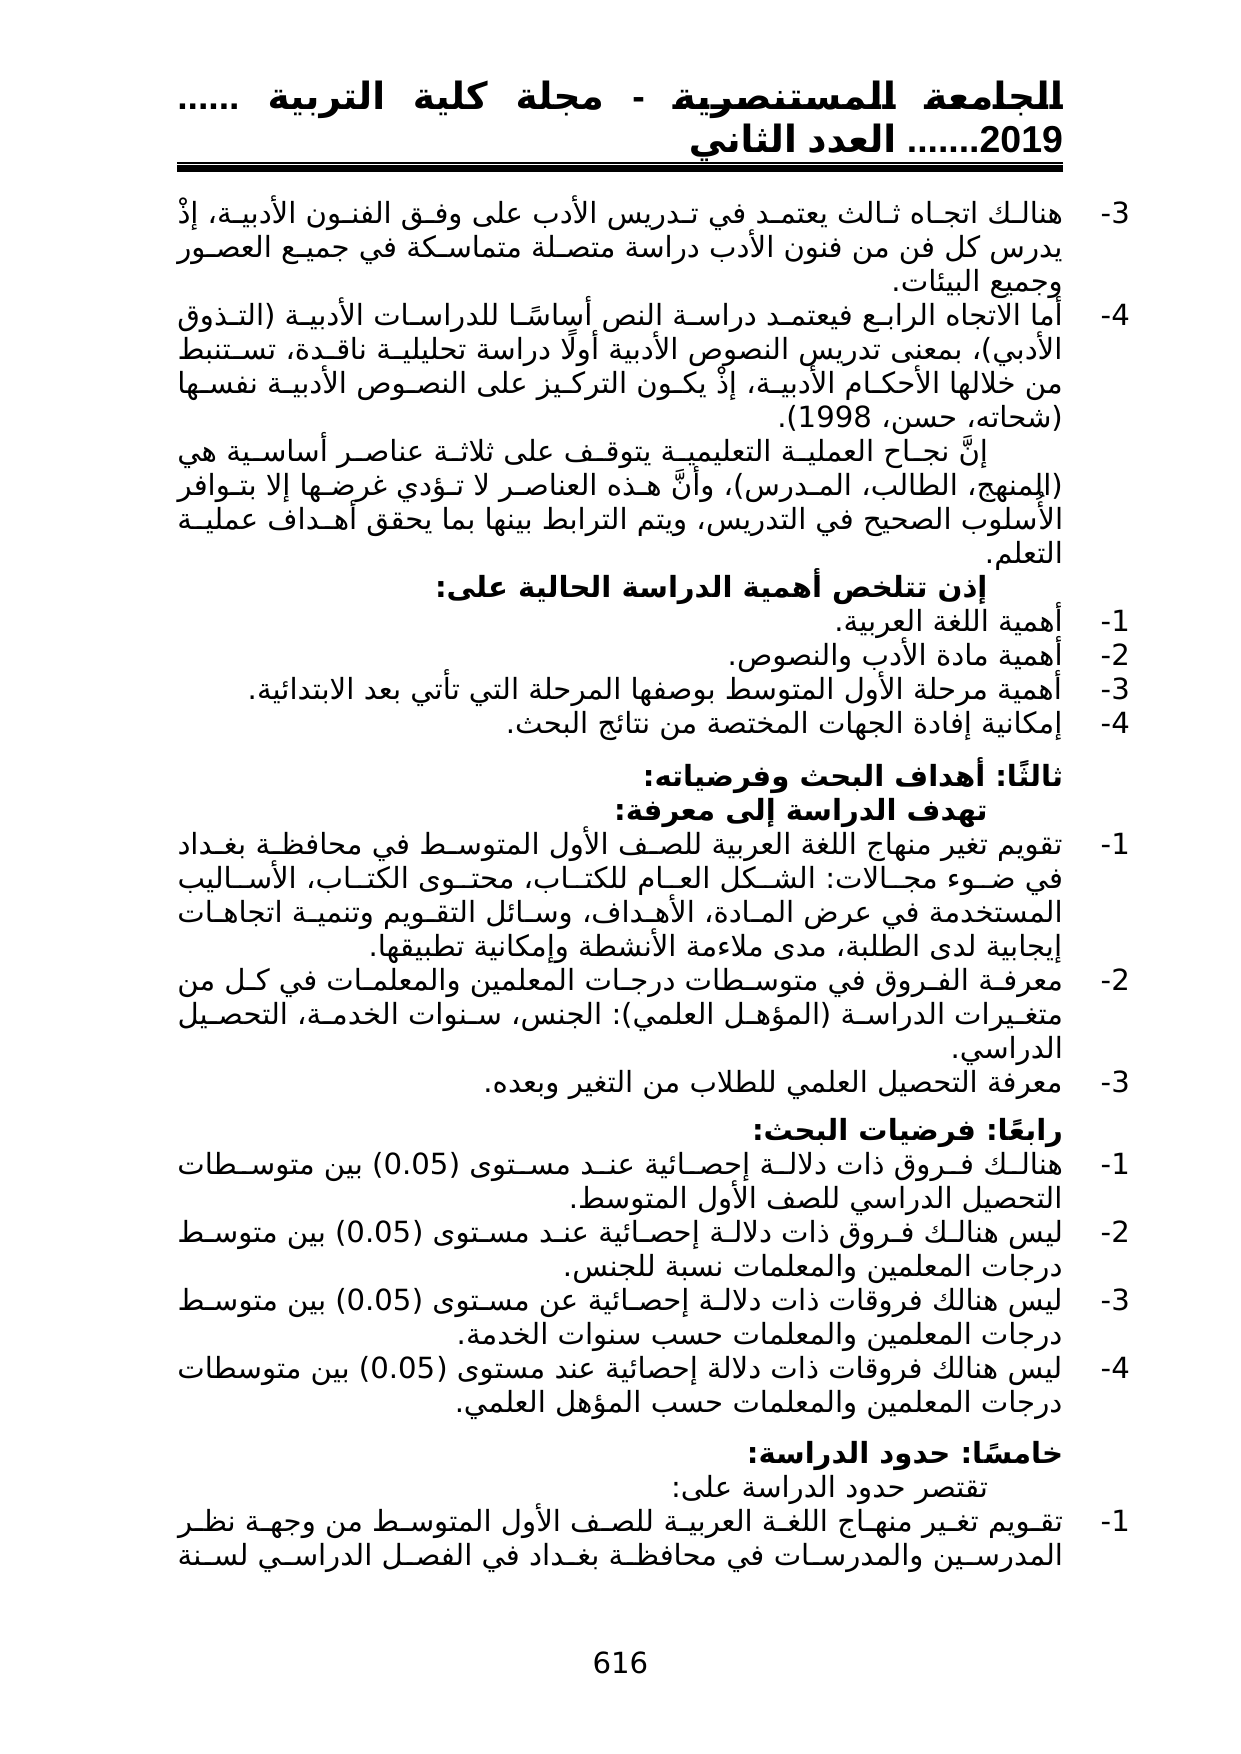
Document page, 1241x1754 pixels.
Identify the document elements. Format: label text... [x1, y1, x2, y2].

list أهمية اللغة العربية. [177, 604, 1101, 638]
list معرفة التحصيل العلمي للطلاب من التغير وبعده. [177, 1065, 1101, 1099]
text تقتصر حدود الدراسة على: [177, 1470, 1063, 1504]
list ليس هنالك فروقات ذات دلالة إحصائية عن مستوى (0.05) بين متوسط درجات المعلمين والمعلمات حسب سنوات الخدمة. [177, 1283, 1101, 1351]
list هنالك اتجاه ثالث يعتمد في تدريس الأدب على وفق الفنون الأدبية، إذْ يدرس كل فن من فنون الأدب دراسة متصلة متماسكة في جميع العصور وجميع البيئات. [177, 197, 1101, 298]
list أهمية مرحلة الأول المتوسط بوصفها المرحلة التي تأتي بعد الابتدائية. [177, 672, 1101, 706]
list معرفة الفروق في متوسطات درجات المعلمين والمعلمات في كل من متغيرات الدراسة (المؤهل العلمي): الجنس، سنوات الخدمة، التحصيل الدراسي. [177, 963, 1101, 1065]
text ثالثًا: أهداف البحث وفرضياته: [177, 760, 1063, 794]
text إذن تتلخص أهمية الدراسة الحالية على: [177, 570, 1063, 604]
list أما الاتجاه الرابع فيعتمد دراسة النص أساسًا للدراسات الأدبية (التذوق الأدبي)، بمعنى تدريس النصوص الأدبية أولًا دراسة تحليلية ناقدة، تستنبط من خلالها الأحكام الأدبية، إذْ يكون التركيز على النصوص الأدبية نفسها (شحاته، حسن، 1998). [177, 298, 1101, 434]
list ليس هنالك فروقات ذات دلالة إحصائية عند مستوى (0.05) بين متوسطات درجات المعلمين والمعلمات حسب المؤهل العلمي. [177, 1351, 1101, 1419]
list إمكانية إفادة الجهات المختصة من نتائج البحث. [177, 706, 1101, 740]
text رابعًا: فرضيات البحث: [177, 1113, 1063, 1147]
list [177, 1504, 1101, 1572]
text إنَّ نجاح العملية التعليمية يتوقف على ثلاثة عناصر أساسية هي (المنهج، الطالب، المدرس)، وأنَّ هذه العناصر لا تؤدي غرضها إلا بتوافر الأُسلوب الصحيح في التدريس، ويتم الترابط بينها بما يحقق أهداف عملية التعلم. [177, 434, 1063, 570]
list هنالك فروق ذات دلالة إحصائية عند مستوى (0.05) بين متوسطات التحصيل الدراسي للصف الأول المتوسط. [177, 1147, 1101, 1215]
list أهمية مادة الأدب والنصوص. [177, 638, 1101, 672]
text خامسًا: حدود الدراسة: [177, 1436, 1063, 1470]
list ليس هنالك فروق ذات دلالة إحصائية عند مستوى (0.05) بين متوسط درجات المعلمين والمعلمات نسبة للجنس. [177, 1215, 1101, 1283]
text تهدف الدراسة إلى معرفة: [177, 794, 1063, 828]
list تقويم تغير منهاج اللغة العربية للصف الأول المتوسط في محافظة بغداد في ضوء مجالات: الشكل العام للكتاب، محتوى الكتاب، الأساليب المستخدمة في عرض المادة، الأهداف، وسائل التقويم وتنمية اتجاهات إيجابية لدى الطلبة، مدى ملاءمة الأنشطة وإمكانية تطبيقها. [177, 828, 1101, 963]
